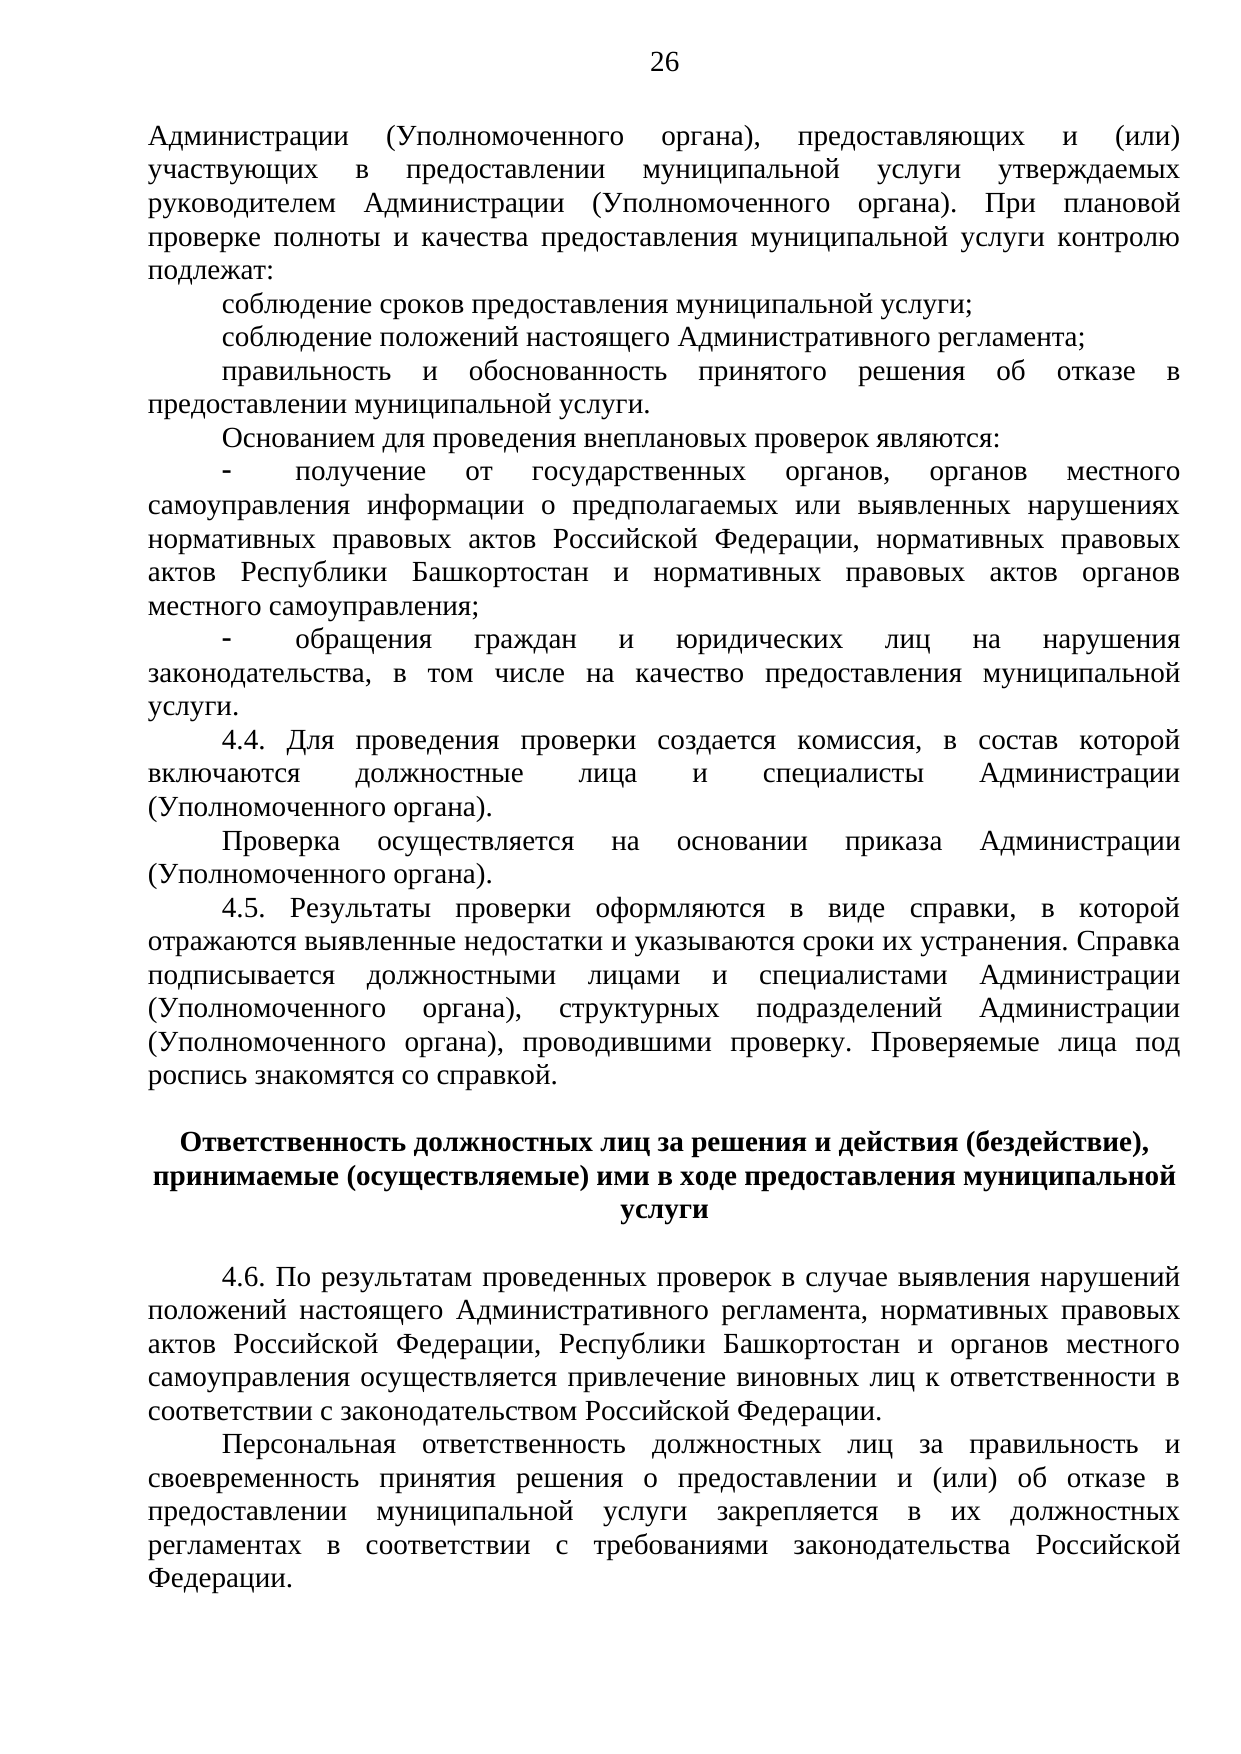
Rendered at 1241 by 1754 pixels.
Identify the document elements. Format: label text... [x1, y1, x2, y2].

list соблюдение положений настоящего Административного регламента; [148, 319, 1181, 353]
text Персональная ответственность должностных лиц за правильность и своевременность принятия решения о предоставлении и (или) об отказе в предоставлении муниципальной услуги закрепляется в их должностных регламентах в соответствии с требованиями законодательства Российской Федерации. [148, 1426, 1181, 1594]
text 4.5. Результаты проверки оформляются в виде справки, в которой отражаются выявленные недостатки и указываются сроки их устранения. Справка подписывается должностными лицами и специалистами Администрации (Уполномоченного органа), структурных подразделений Администрации (Уполномоченного органа), проводившими проверку. Проверяемые лица под роспись знакомятся со справкой. [148, 890, 1181, 1091]
list получение от государственных органов, органов местного самоуправления информации о предполагаемых или выявленных нарушениях нормативных правовых актов Российской Федерации, нормативных правовых актов Республики Башкортостан и нормативных правовых актов органов местного самоуправления; [148, 453, 1181, 621]
text 4.6. По результатам проведенных проверок в случае выявления нарушений положений настоящего Административного регламента, нормативных правовых актов Российской Федерации, Республики Башкортостан и органов местного самоуправления осуществляется привлечение виновных лиц к ответственности в соответствии с законодательством Российской Федерации. [148, 1259, 1181, 1426]
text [148, 118, 1181, 286]
text 4.4. Для проведения проверки создается комиссия, в состав которой включаются должностные лица и специалисты Администрации (Уполномоченного органа). [148, 722, 1181, 823]
text Проверка осуществляется на основании приказа Администрации (Уполномоченного органа). [148, 823, 1181, 890]
list соблюдение сроков предоставления муниципальной услуги; [148, 286, 1181, 319]
text Основанием для проведения внеплановых проверок являются: [148, 420, 1181, 453]
list правильность и обоснованность принятого решения об отказе в предоставлении муниципальной услуги. [148, 353, 1181, 420]
text Ответственность должностных лиц за решения и действия (бездействие), принимаемые (осуществляемые) ими в ходе предоставления муниципальной услуги [148, 1124, 1181, 1225]
list обращения граждан и юридических лиц на нарушения законодательства, в том числе на качество предоставления муниципальной услуги. [148, 621, 1181, 722]
